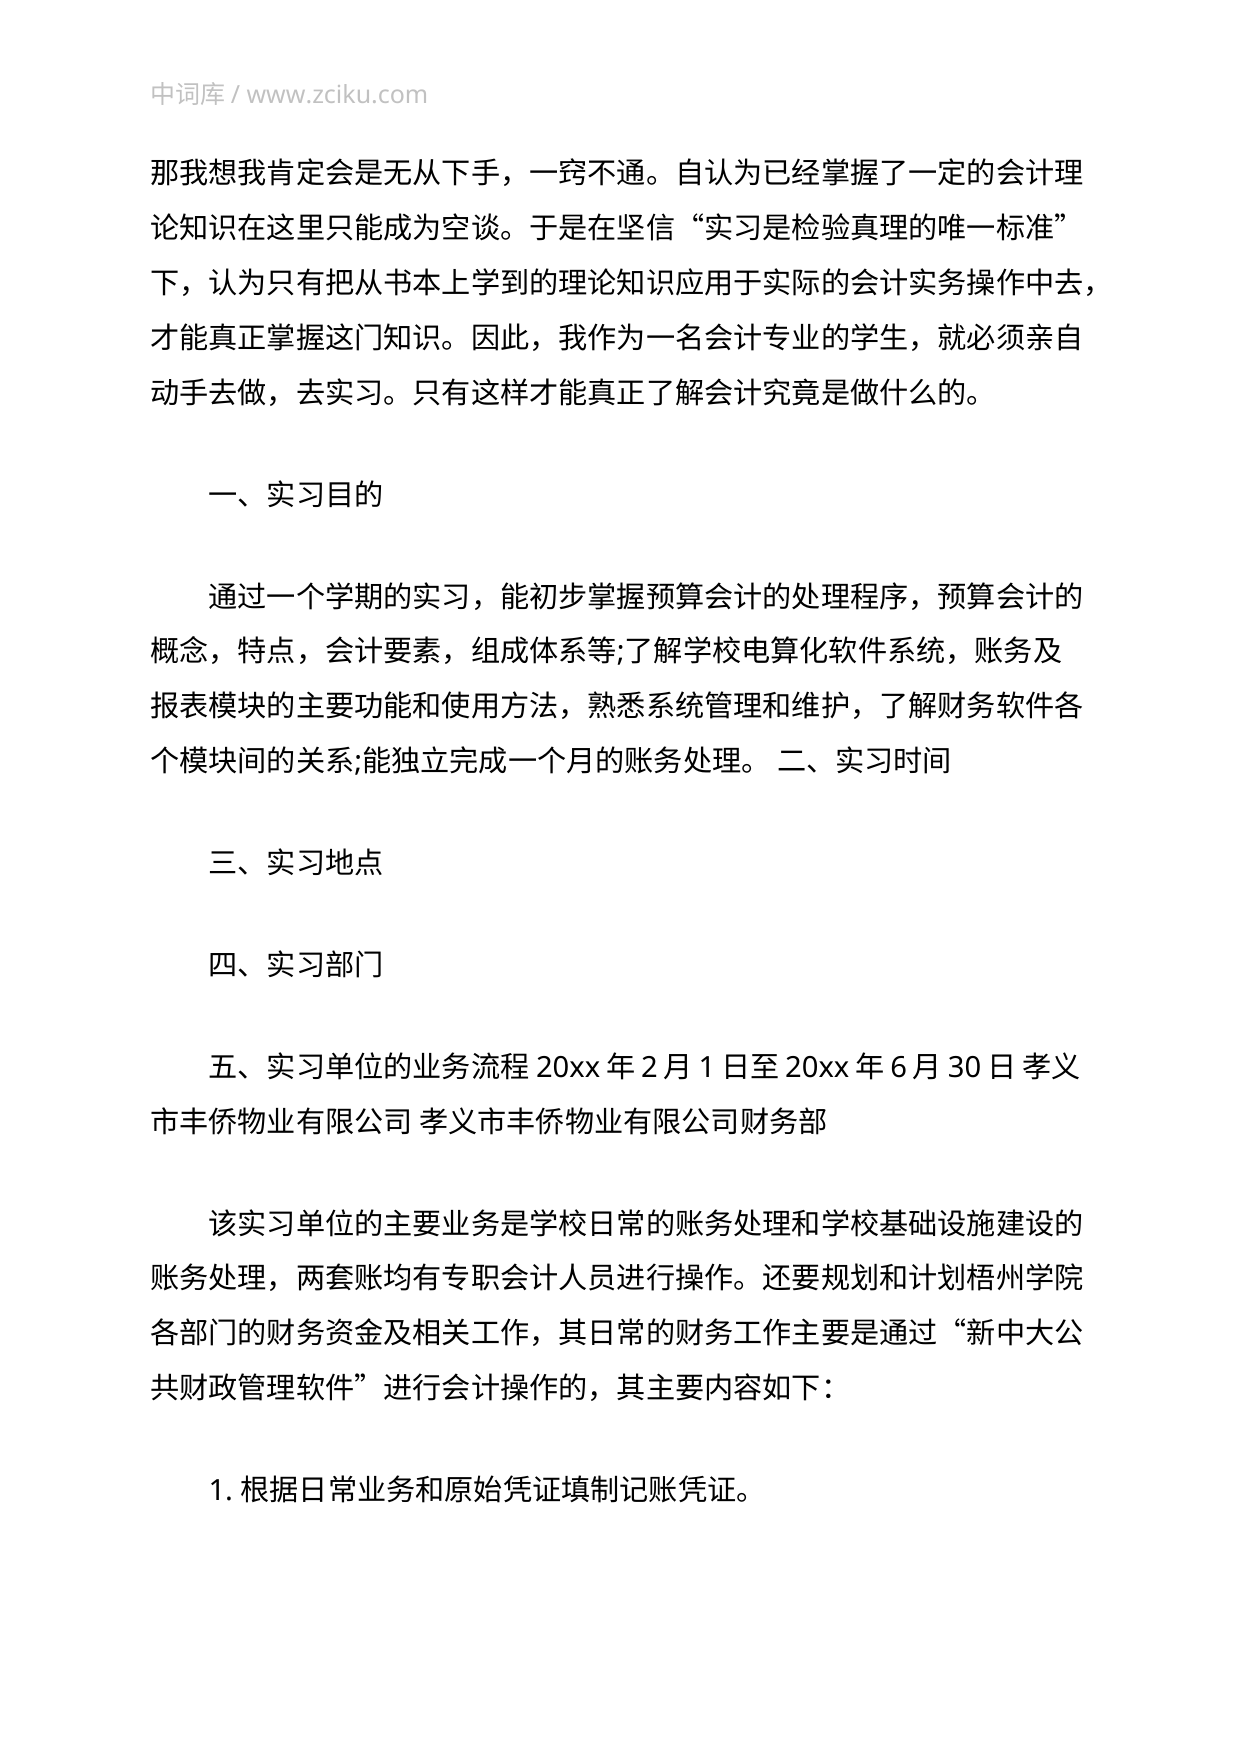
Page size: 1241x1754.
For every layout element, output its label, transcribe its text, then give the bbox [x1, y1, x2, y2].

text 1. 根据日常业务和原始凭证填制记账凭证。 [150, 1467, 1090, 1509]
text 该实习单位的主要业务是学校日常的账务处理和学校基础设施建设的账务处理，两套账均有专职会计人员进行操作。还要规划和计划梧州学院各部门的财务资金及相关工作，其日常的财务工作主要是通过“新中大公共财政管理软件”进行会计操作的，其主要内容如下： [150, 1200, 1090, 1407]
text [150, 150, 1090, 412]
text 一、实习目的 [150, 471, 1090, 514]
text 四、实习部门 [150, 942, 1090, 984]
text 三、实习地点 [150, 840, 1090, 882]
text 通过一个学期的实习，能初步掌握预算会计的处理程序，预算会计的概念，特点，会计要素，组成体系等;了解学校电算化软件系统，账务及报表模块的主要功能和使用方法，熟悉系统管理和维护，了解财务软件各个模块间的关系;能独立完成一个月的账务处理。 二、实习时间 [150, 573, 1090, 780]
text 五、实习单位的业务流程 20xx年2月1日至20xx年6月30日 孝义市丰侨物业有限公司 孝义市丰侨物业有限公司财务部 [150, 1043, 1090, 1141]
